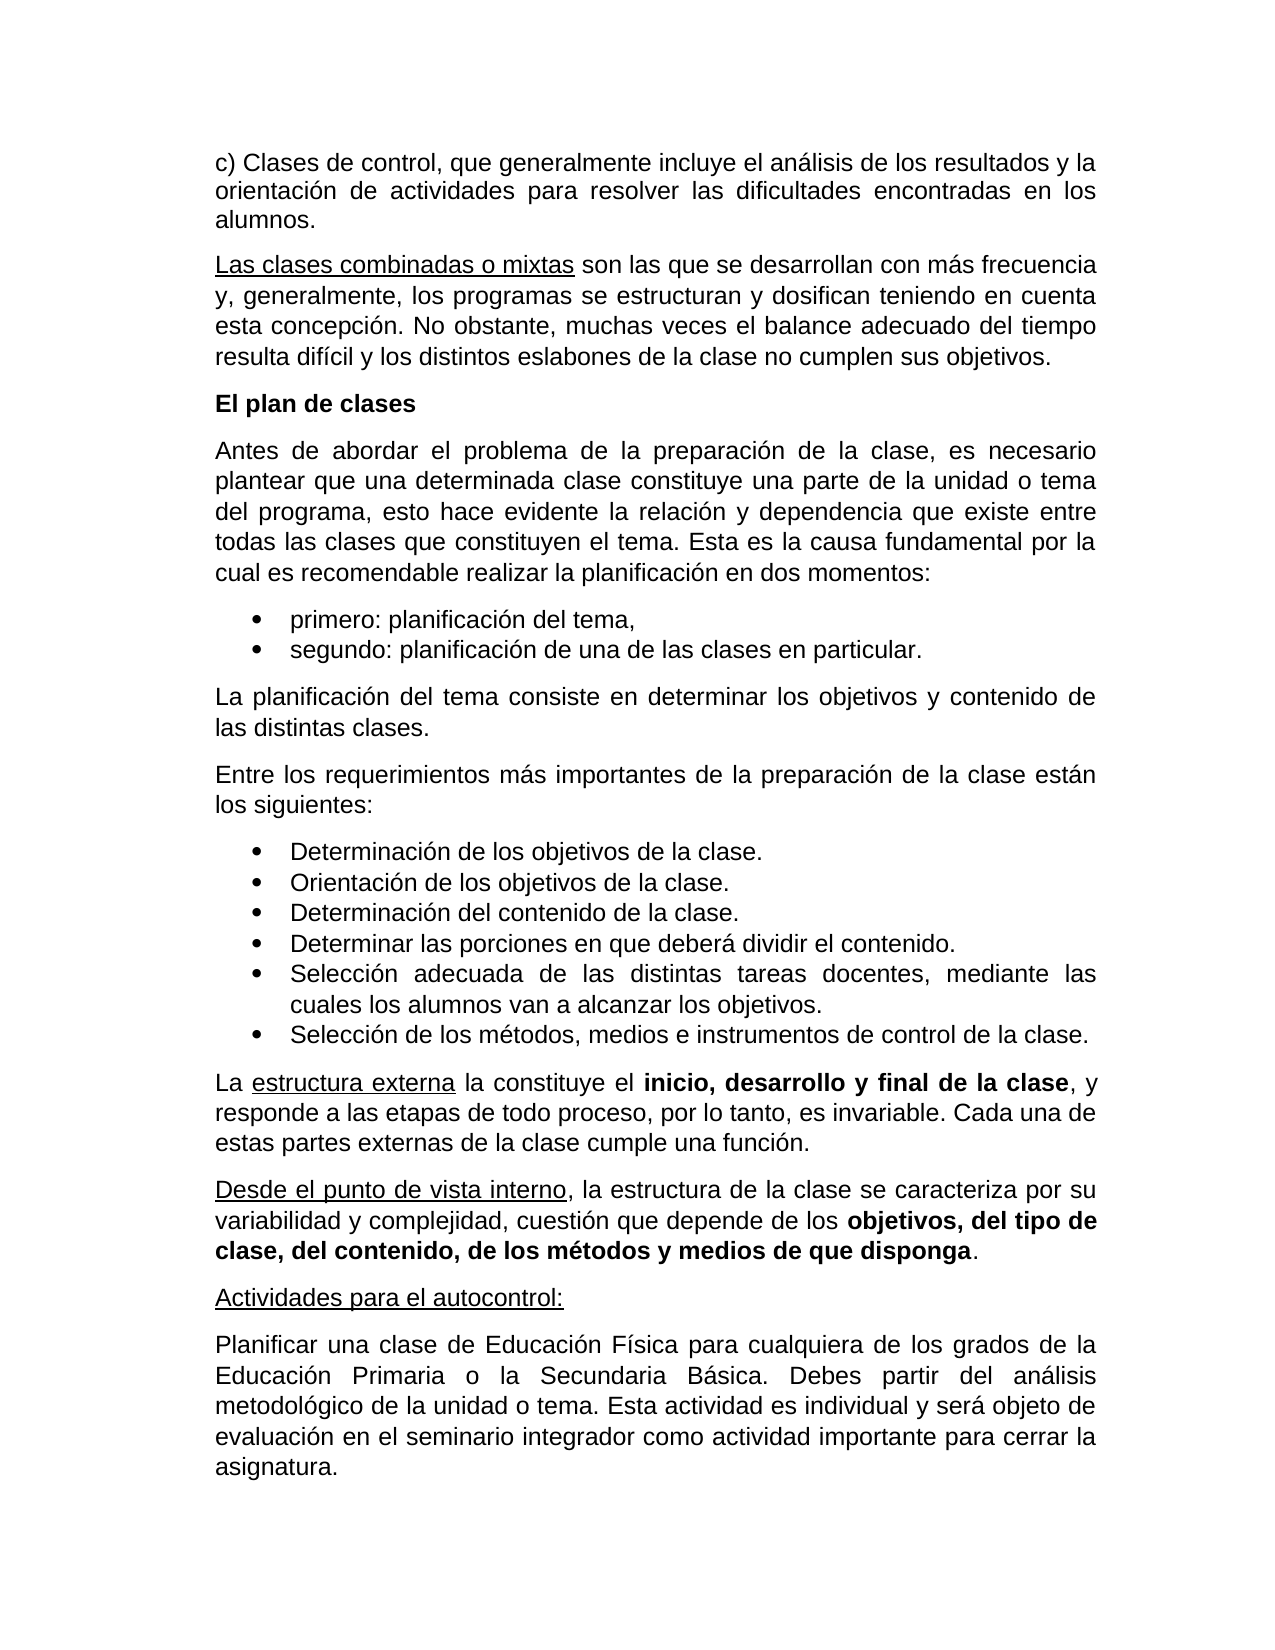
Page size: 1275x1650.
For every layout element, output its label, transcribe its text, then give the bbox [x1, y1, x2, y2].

text La planificación del tema consiste en determinar los objetivos y contenido de las distintas clases. [215, 682, 1098, 742]
list Orientación de los objetivos de la clase. [252, 868, 1098, 897]
list Determinación de los objetivos de la clase. [252, 837, 1098, 866]
list segundo: planificación de una de las clases en particular. [252, 635, 1098, 664]
list Selección de los métodos, medios e instrumentos de control de la clase. [252, 1020, 1098, 1049]
text Planificar una clase de Educación Física para cualquiera de los grados de la Educación Primaria o la Secundaria Básica. Debes partir del análisis metodológico de la unidad o tema. Esta actividad es individual y será objeto de evaluación en el seminario integrador como actividad importante para cerrar la asignatura. [215, 1331, 1098, 1481]
text Antes de abordar el problema de la preparación de la clase, es necesario plantear que una determinada clase constituye una parte de la unidad o tema del programa, esto hace evidente la relación y dependencia que existe entre todas las clases que constituyen el tema. Esta es la causa fundamental por la cual es recomendable realizar la planificación en dos momentos: [215, 436, 1098, 586]
list Selección adecuada de las distintas tareas docentes, mediante las cuales los alumnos van a alcanzar los objetivos. [252, 959, 1098, 1019]
text Desde el punto de vista interno, la estructura de la clase se caracteriza por su variabilidad y complejidad, cuestión que depende de los objetivos, del tipo de clase, del contenido, de los métodos y medios de que disponga. [215, 1176, 1098, 1265]
list Determinación del contenido de la clase. [252, 898, 1098, 927]
text c) Clases de control, que generalmente incluye el análisis de los resultados y la orientación de actividades para resolver las dificultades encontradas en los alumnos. [215, 148, 1098, 234]
text El plan de clases [215, 389, 1098, 418]
list Determinar las porciones en que deberá dividir el contenido. [252, 929, 1098, 958]
text Actividades para el autocontrol: [215, 1283, 1098, 1312]
text Las clases combinadas o mixtas son las que se desarrollan con más frecuencia y, generalmente, los programas se estructuran y dosifican teniendo en cuenta esta concepción. No obstante, muchas veces el balance adecuado del tiempo resulta difícil y los distintos eslabones de la clase no cumplen sus objetivos. [215, 251, 1098, 371]
text La estructura externa la constituye el inicio, desarrollo y final de la clase, y responde a las etapas de todo proceso, por lo tanto, es invariable. Cada una de estas partes externas de la clase cumple una función. [215, 1068, 1098, 1157]
text Entre los requerimientos más importantes de la preparación de la clase están los siguientes: [215, 760, 1098, 819]
list primero: planificación del tema, [252, 605, 1098, 633]
